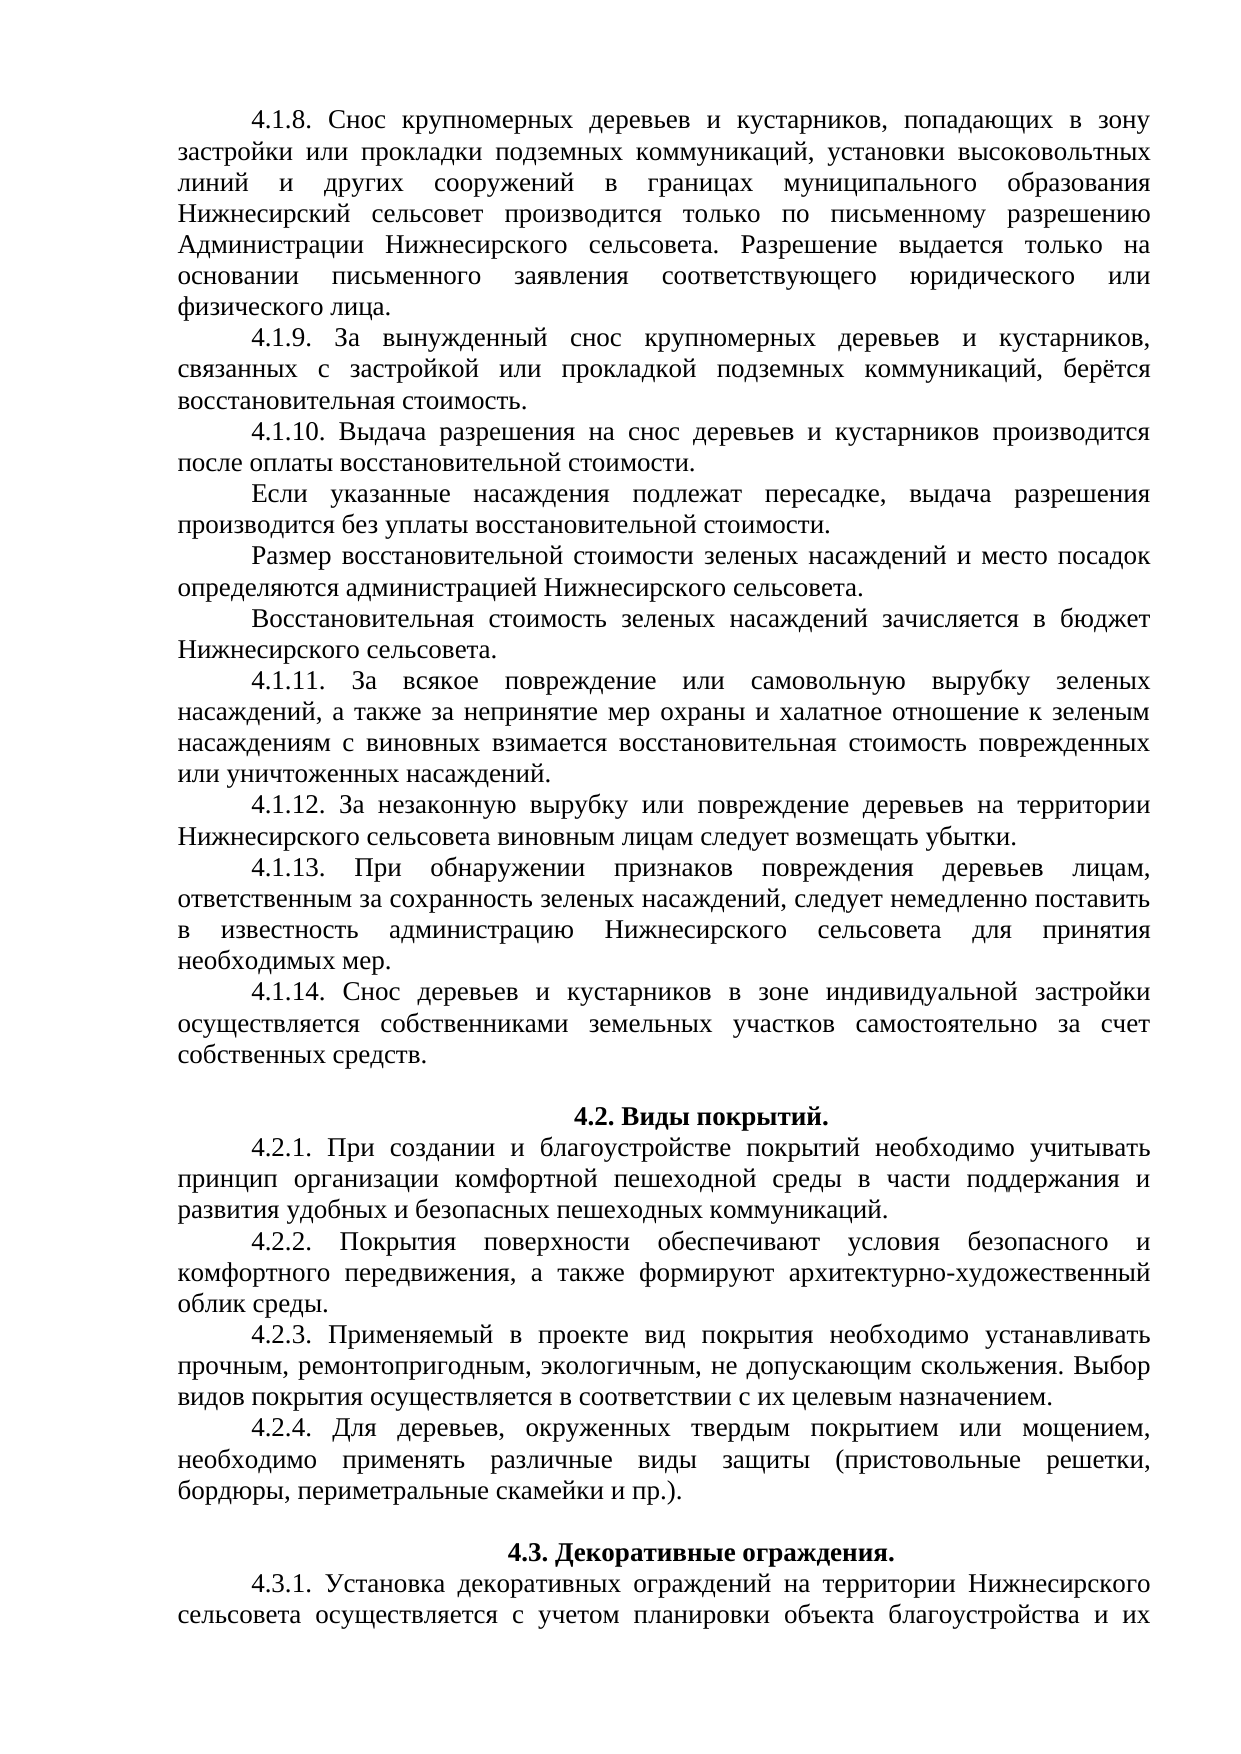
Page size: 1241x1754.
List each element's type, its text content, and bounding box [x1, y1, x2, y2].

text Размер восстановительной стоимости зеленых насаждений и место посадок определяются администрацией Нижнесирского сельсовета. [177, 539, 1152, 602]
text 4.2.4. Для деревьев, окруженных твердым покрытием или мощением, необходимо применять различные виды защиты (пристовольные решетки, бордюры, периметральные скамейки и пр.). [177, 1412, 1152, 1505]
text 4.1.10. Выдача разрешения на снос деревьев и кустарников производится после оплаты восстановительной стоимости. [177, 415, 1152, 477]
text 4.1.12. За незаконную вырубку или повреждение деревьев на территории Нижнесирского сельсовета виновным лицам следует возмещать убытки. [177, 789, 1152, 851]
text 4.3. Декоративные ограждения. [177, 1536, 1152, 1567]
text 4.1.13. При обнаружении признаков повреждения деревьев лицам, ответственным за сохранность зеленых насаждений, следует немедленно поставить в известность администрацию Нижнесирского сельсовета для принятия необходимых мер. [177, 851, 1152, 976]
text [177, 1567, 1152, 1629]
text 4.2. Виды покрытий. [177, 1100, 1152, 1131]
text 4.2.1. При создании и благоустройстве покрытий необходимо учитывать принцип организации комфортной пешеходной среды в части поддержания и развития удобных и безопасных пешеходных коммуникаций. [177, 1131, 1152, 1225]
text 4.1.14. Снос деревьев и кустарников в зоне индивидуальной застройки осуществляется собственниками земельных участков самостоятельно за счет собственных средств. [177, 976, 1152, 1069]
text 4.1.9. За вынужденный снос крупномерных деревьев и кустарников, связанных с застройкой или прокладкой подземных коммуникаций, берётся восстановительная стоимость. [177, 321, 1152, 415]
text 4.1.11. За всякое повреждение или самовольную вырубку зеленых насаждений, а также за непринятие мер охраны и халатное отношение к зеленым насаждениям с виновных взимается восстановительная стоимость поврежденных или уничтоженных насаждений. [177, 664, 1152, 789]
text Восстановительная стоимость зеленых насаждений зачисляется в бюджет Нижнесирского сельсовета. [177, 602, 1152, 664]
text Если указанные насаждения подлежат пересадке, выдача разрешения производится без уплаты восстановительной стоимости. [177, 477, 1152, 539]
text 4.2.2. Покрытия поверхности обеспечивают условия безопасного и комфортного передвижения, а также формируют архитектурно-художественный облик среды. [177, 1225, 1152, 1318]
text 4.1.8. Снос крупномерных деревьев и кустарников, попадающих в зону застройки или прокладки подземных коммуникаций, установки высоковольтных линий и других сооружений в границах муниципального образования Нижнесирский сельсовет производится только по письменному разрешению Администрации Нижнесирского сельсовета. Разрешение выдается только на основании письменного заявления соответствующего юридического или физического лица. [177, 103, 1152, 321]
text 4.2.3. Применяемый в проекте вид покрытия необходимо устанавливать прочным, ремонтопригодным, экологичным, не допускающим скольжения. Выбор видов покрытия осуществляется в соответствии с их целевым назначением. [177, 1318, 1152, 1412]
